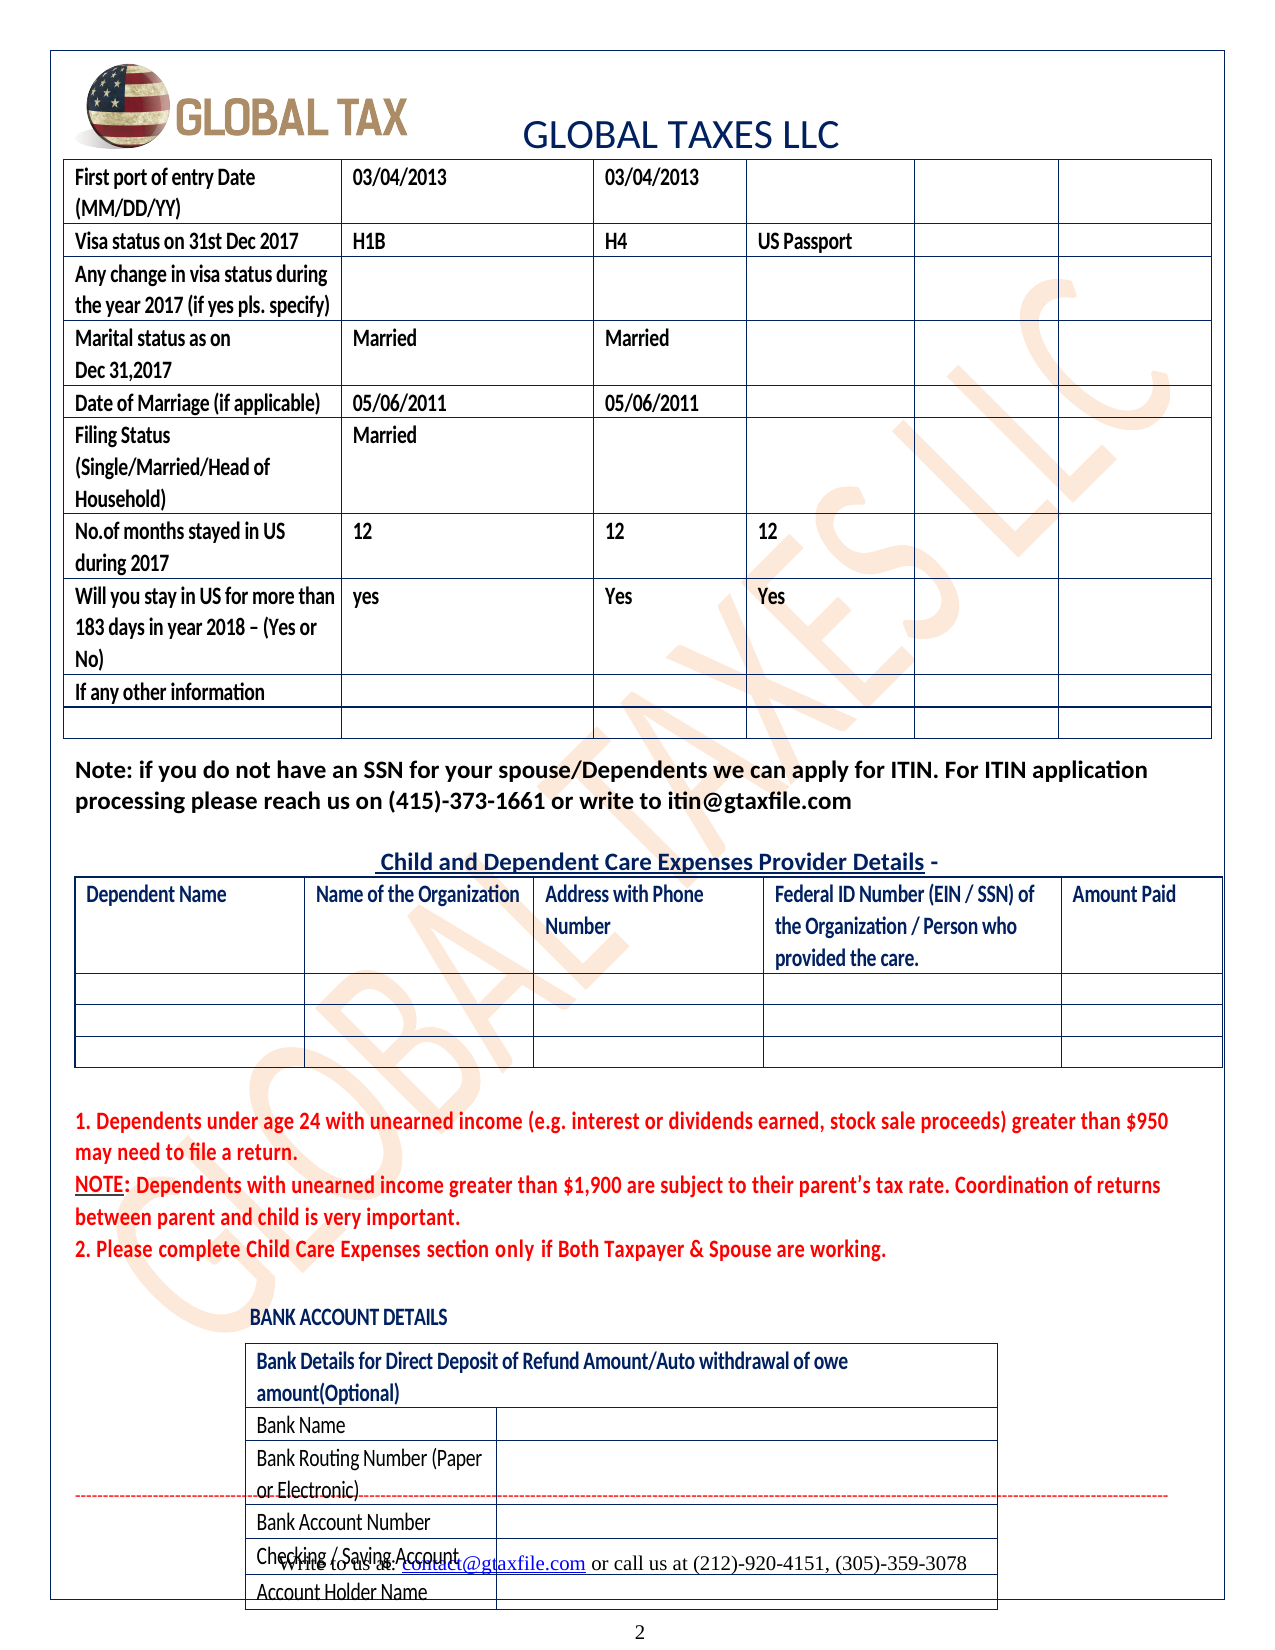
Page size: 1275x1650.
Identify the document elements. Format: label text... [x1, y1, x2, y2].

table_cell Will you stay in US for more than 183 days in year 2018 – (Yes or No) [64, 579, 341, 674]
table_cell [1059, 708, 1211, 738]
table_cell Bank Routing Number (Paper or Electronic) [246, 1441, 496, 1504]
table_cell yes [342, 579, 593, 674]
table_cell [64, 708, 341, 738]
table_cell [534, 1005, 763, 1036]
picture [75, 63, 408, 149]
table_cell Married [594, 321, 746, 384]
table_cell [76, 1005, 304, 1036]
table_cell [1059, 160, 1211, 223]
table_cell [915, 708, 1058, 738]
table_cell Bank Account Number [246, 1505, 496, 1538]
table_cell [594, 708, 746, 738]
table_cell Marital status as on Dec 31,2017 [64, 321, 341, 384]
table_cell [1062, 974, 1222, 1004]
text Child and Dependent Care Expenses Provider Details - [300, 846, 1206, 876]
table_cell 05/06/2011 [594, 386, 746, 417]
table_cell Married [342, 418, 593, 513]
table_cell 03/04/2013 [342, 160, 593, 223]
table_cell [594, 418, 746, 513]
table_cell [915, 418, 1058, 513]
table_cell [1059, 418, 1211, 513]
table_header Bank Details for Direct Deposit of Refund Amount/Auto withdrawal of owe amount(Optional) [246, 1344, 997, 1407]
table_cell [76, 974, 304, 1004]
table_cell Account Holder Name [246, 1575, 496, 1609]
table_cell [1062, 1005, 1222, 1036]
table_cell [764, 1037, 1061, 1067]
table_cell 12 [747, 514, 914, 578]
table_cell [747, 675, 914, 706]
text Note: if you do not have an SSN for your spouse/Dependents we can apply for ITIN. For ITIN application processing please reach us on (415)-373-1661 or write to itin@gtaxfile.com [75, 754, 1206, 815]
table_cell [747, 321, 914, 384]
table_cell [1059, 514, 1211, 578]
table_header Federal ID Number (EIN / SSN) of the Organization / Person who provided the care. [764, 878, 1061, 972]
table_cell [305, 974, 533, 1004]
table_cell 03/04/2013 [594, 160, 746, 223]
table_cell Filing Status (Single/Married/Head of Household) [64, 418, 341, 513]
table_cell [915, 386, 1058, 417]
table_cell [497, 1539, 997, 1573]
table_cell 05/06/2011 [342, 386, 593, 417]
table_cell [1059, 224, 1211, 256]
table_cell Married [342, 321, 593, 384]
table_cell [594, 257, 746, 320]
table_cell [342, 675, 593, 706]
table_cell [1059, 675, 1211, 706]
table_cell Yes [594, 579, 746, 674]
table_cell [764, 1005, 1061, 1036]
table_cell [764, 974, 1061, 1004]
table_cell [915, 257, 1058, 320]
table_cell [915, 224, 1058, 256]
table_cell Visa status on 31st Dec 2017 [64, 224, 341, 256]
table_cell [342, 257, 593, 320]
table_header Dependent Name [76, 878, 304, 972]
table_cell H4 [594, 224, 746, 256]
table_cell [1062, 1037, 1222, 1067]
text NOTE: Dependents with unearned income greater than $1,900 are subject to their parent’s tax rate. Coordination of returns between parent and child is very important. [75, 1168, 1200, 1231]
table_cell [747, 386, 914, 417]
table_cell [342, 708, 593, 738]
table_cell [305, 1037, 533, 1067]
table_cell [1059, 386, 1211, 417]
table_cell H1B [342, 224, 593, 256]
table_cell [1059, 579, 1211, 674]
table_cell First port of entry Date (MM/DD/YY) [64, 160, 341, 223]
table_cell Bank Name [246, 1408, 496, 1440]
table_cell If any other information [64, 675, 341, 706]
table_cell 12 [594, 514, 746, 578]
table_cell [747, 160, 914, 223]
table_cell [1059, 321, 1211, 384]
table_cell [534, 1037, 763, 1067]
table_cell No.of months stayed in US during 2017 [64, 514, 341, 578]
text 2. Please complete Child Care Expenses section only if Both Taxpayer & Spouse are working. [75, 1232, 1200, 1264]
table_cell [497, 1408, 997, 1440]
table_cell [1059, 257, 1211, 320]
table_header Amount Paid [1062, 878, 1222, 972]
table_cell [76, 1037, 304, 1067]
text BANK ACCOUNT DETAILS [225, 1300, 1200, 1331]
table_cell [915, 160, 1058, 223]
table_cell [915, 514, 1058, 578]
table_cell Any change in visa status during the year 2017 (if yes pls. specify) [64, 257, 341, 320]
table_cell [305, 1005, 533, 1036]
table_cell [497, 1575, 997, 1609]
text 1. Dependents under age 24 with unearned income (e.g. interest or dividends earned, stock sale proceeds) greater than $950 may need to file a return. [75, 1104, 1200, 1167]
table_cell [594, 675, 746, 706]
table_cell US Passport [747, 224, 914, 256]
table_cell [915, 321, 1058, 384]
table_cell [497, 1441, 997, 1504]
table_cell [747, 708, 914, 738]
table_header Name of the Organization [305, 878, 533, 972]
table_cell Date of Marriage (if applicable) [64, 386, 341, 417]
table_cell 12 [342, 514, 593, 578]
table_cell [497, 1505, 997, 1538]
table_cell Checking / Saving Account [246, 1539, 496, 1573]
table_header Address with Phone Number [534, 878, 763, 972]
table_cell [915, 675, 1058, 706]
table_cell [915, 579, 1058, 674]
table_cell [534, 974, 763, 1004]
table_cell [747, 257, 914, 320]
table_cell [747, 418, 914, 513]
table_cell Yes [747, 579, 914, 674]
